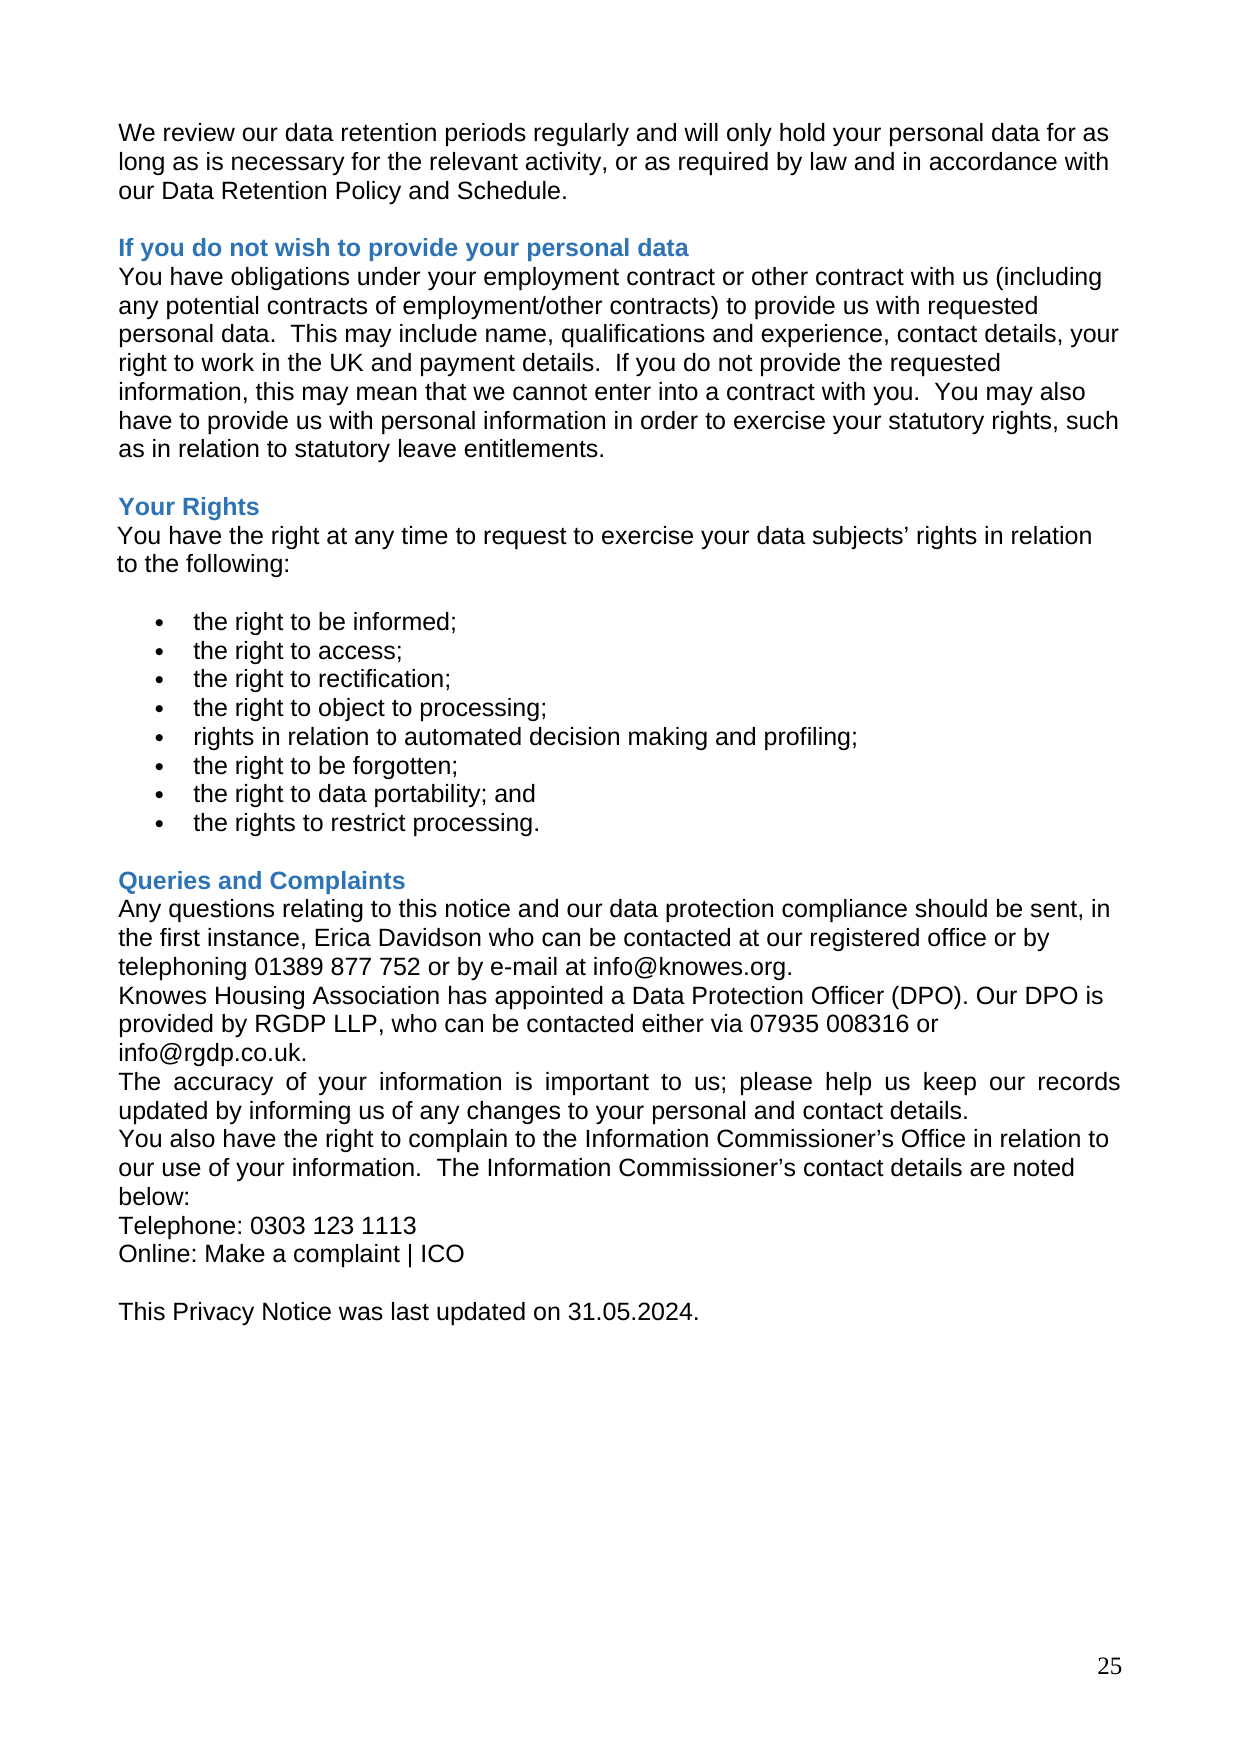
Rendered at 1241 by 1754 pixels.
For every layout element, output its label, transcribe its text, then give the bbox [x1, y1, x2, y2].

text The accuracy of your information is important to us; please help us keep our records updated by informing us of any changes to your personal and contact details. [118, 1067, 1122, 1124]
text Online: Make a complaint | ICO [118, 1239, 1122, 1268]
text Queries and Complaints [118, 866, 1122, 894]
text Your Rights [118, 492, 1122, 521]
list the rights to restrict processing. [156, 808, 1113, 837]
list the right to data portability; and [156, 779, 1113, 808]
text You have obligations under your employment contract or other contract with us (including any potential contracts of employment/other contracts) to provide us with requested personal data. This may include name, qualifications and experience, contact details, your right to work in the UK and payment details. If you do not provide the requested information, this may mean that we cannot enter into a contract with you. You may also have to provide us with personal information in order to exercise your statutory rights, such as in relation to statutory leave entitlements. [118, 262, 1122, 463]
text We review our data retention periods regularly and will only hold your personal data for as long as is necessary for the relevant activity, or as required by law and in accordance with our Data Retention Policy and Schedule. [118, 118, 1122, 204]
list the right to be informed; [156, 607, 1113, 636]
list the right to be forgotten; [156, 751, 1113, 779]
list the right to rectification; [156, 664, 1113, 693]
text You have the right at any time to request to exercise your data subjects’ rights in relation to the following: [117, 521, 1114, 578]
list the right to access; [156, 636, 1113, 664]
text Telephone: 0303 123 1113 [118, 1211, 1122, 1239]
text Knowes Housing Association has appointed a Data Protection Officer (DPO). Our DPO is provided by RGDP LLP, who can be contacted either via 07935 008316 or info@rgdp.co.uk. [118, 981, 1122, 1067]
text Any questions relating to this notice and our data protection compliance should be sent, in the first instance, Erica Davidson who can be contacted at our registered office or by telephoning 01389 877 752 or by e-mail at info@knowes.org. [118, 894, 1122, 981]
list the right to object to processing; [156, 693, 1113, 722]
text This Privacy Notice was last updated on 31.05.2024. [118, 1297, 1122, 1326]
text You also have the right to complain to the Information Commissioner’s Office in relation to our use of your information. The Information Commissioner’s contact details are noted below: [118, 1124, 1122, 1211]
list rights in relation to automated decision making and profiling; [156, 722, 1113, 751]
text If you do not wish to provide your personal data [118, 233, 1122, 262]
